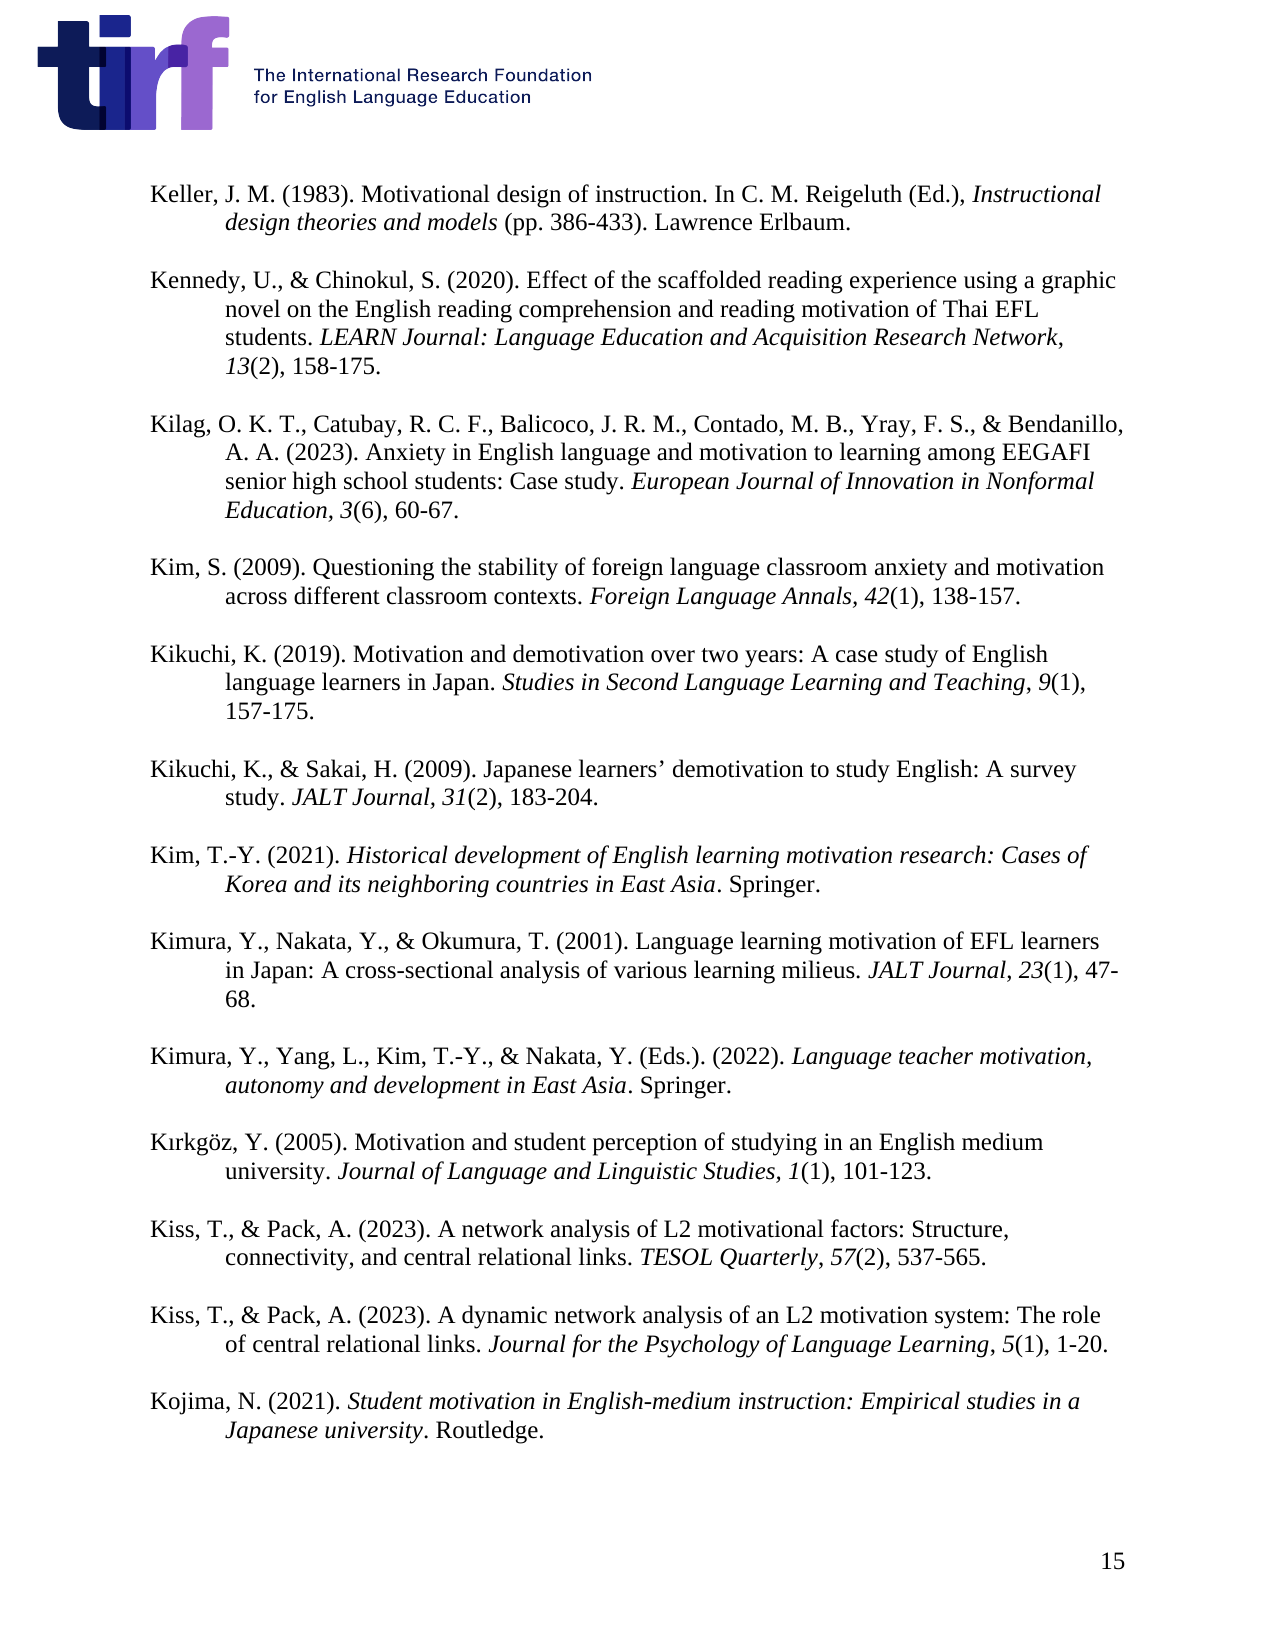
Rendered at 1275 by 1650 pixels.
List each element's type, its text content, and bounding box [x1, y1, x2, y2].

list Keller, J. M. (1983). Motivational design of instruction. In C. M. Reigeluth (Ed.), Instructional design theories and models (pp. 386-433). Lawrence Erlbaum. [150, 179, 1125, 236]
text Kilag, O. K. T., Catubay, R. C. F., Balicoco, J. R. M., Contado, M. B., Yray, F. S., & Bendanillo, A. A. (2023). Anxiety in English language and motivation to learning among EEGAFI senior high school students: Case study. European Journal of Innovation in Nonformal Education, 3(6), 60-67. [150, 409, 1125, 524]
text Kikuchi, K. (2019). Motivation and demotivation over two years: A case study of English language learners in Japan. Studies in Second Language Learning and Teaching, 9(1), 157-175. [150, 639, 1125, 725]
text Kim, T.-Y. (2021). Historical development of English learning motivation research: Cases of Korea and its neighboring countries in East Asia. Springer. [150, 840, 1125, 897]
text Kikuchi, K., & Sakai, H. (2009). Japanese learners’ demotivation to study English: A survey study. JALT Journal, 31(2), 183-204. [150, 754, 1125, 811]
text Kim, S. (2009). Questioning the stability of foreign language classroom anxiety and motivation across different classroom contexts. Foreign Language Annals, 42(1), 138-157. [150, 552, 1125, 610]
text Kiss, T., & Pack, A. (2023). A dynamic network analysis of an L2 motivation system: The role of central relational links. Journal for the Psychology of Language Learning, 5(1), 1-20. [150, 1300, 1125, 1357]
text Kiss, T., & Pack, A. (2023). A network analysis of L2 motivational factors: Structure, connectivity, and central relational links. TESOL Quarterly, 57(2), 537-565. [150, 1214, 1125, 1271]
picture [37, 15, 598, 130]
text Kimura, Y., Nakata, Y., & Okumura, T. (2001). Language learning motivation of EFL learners in Japan: A cross-sectional analysis of various learning milieus. JALT Journal, 23(1), 47-68. [150, 926, 1125, 1012]
text Kırkgöz, Y. (2005). Motivation and student perception of studying in an English medium university. Journal of Language and Linguistic Studies, 1(1), 101-123. [150, 1127, 1125, 1185]
text Kennedy, U., & Chinokul, S. (2020). Effect of the scaffolded reading experience using a graphic novel on the English reading comprehension and reading motivation of Thai EFL students. LEARN Journal: Language Education and Acquisition Research Network, 13(2), 158-175. [150, 265, 1125, 380]
text Kimura, Y., Yang, L., Kim, T.-Y., & Nakata, Y. (Eds.). (2022). Language teacher motivation, autonomy and development in East Asia. Springer. [150, 1041, 1125, 1099]
text Kojima, N. (2021). Student motivation in English-medium instruction: Empirical studies in a Japanese university. Routledge. [150, 1386, 1125, 1444]
